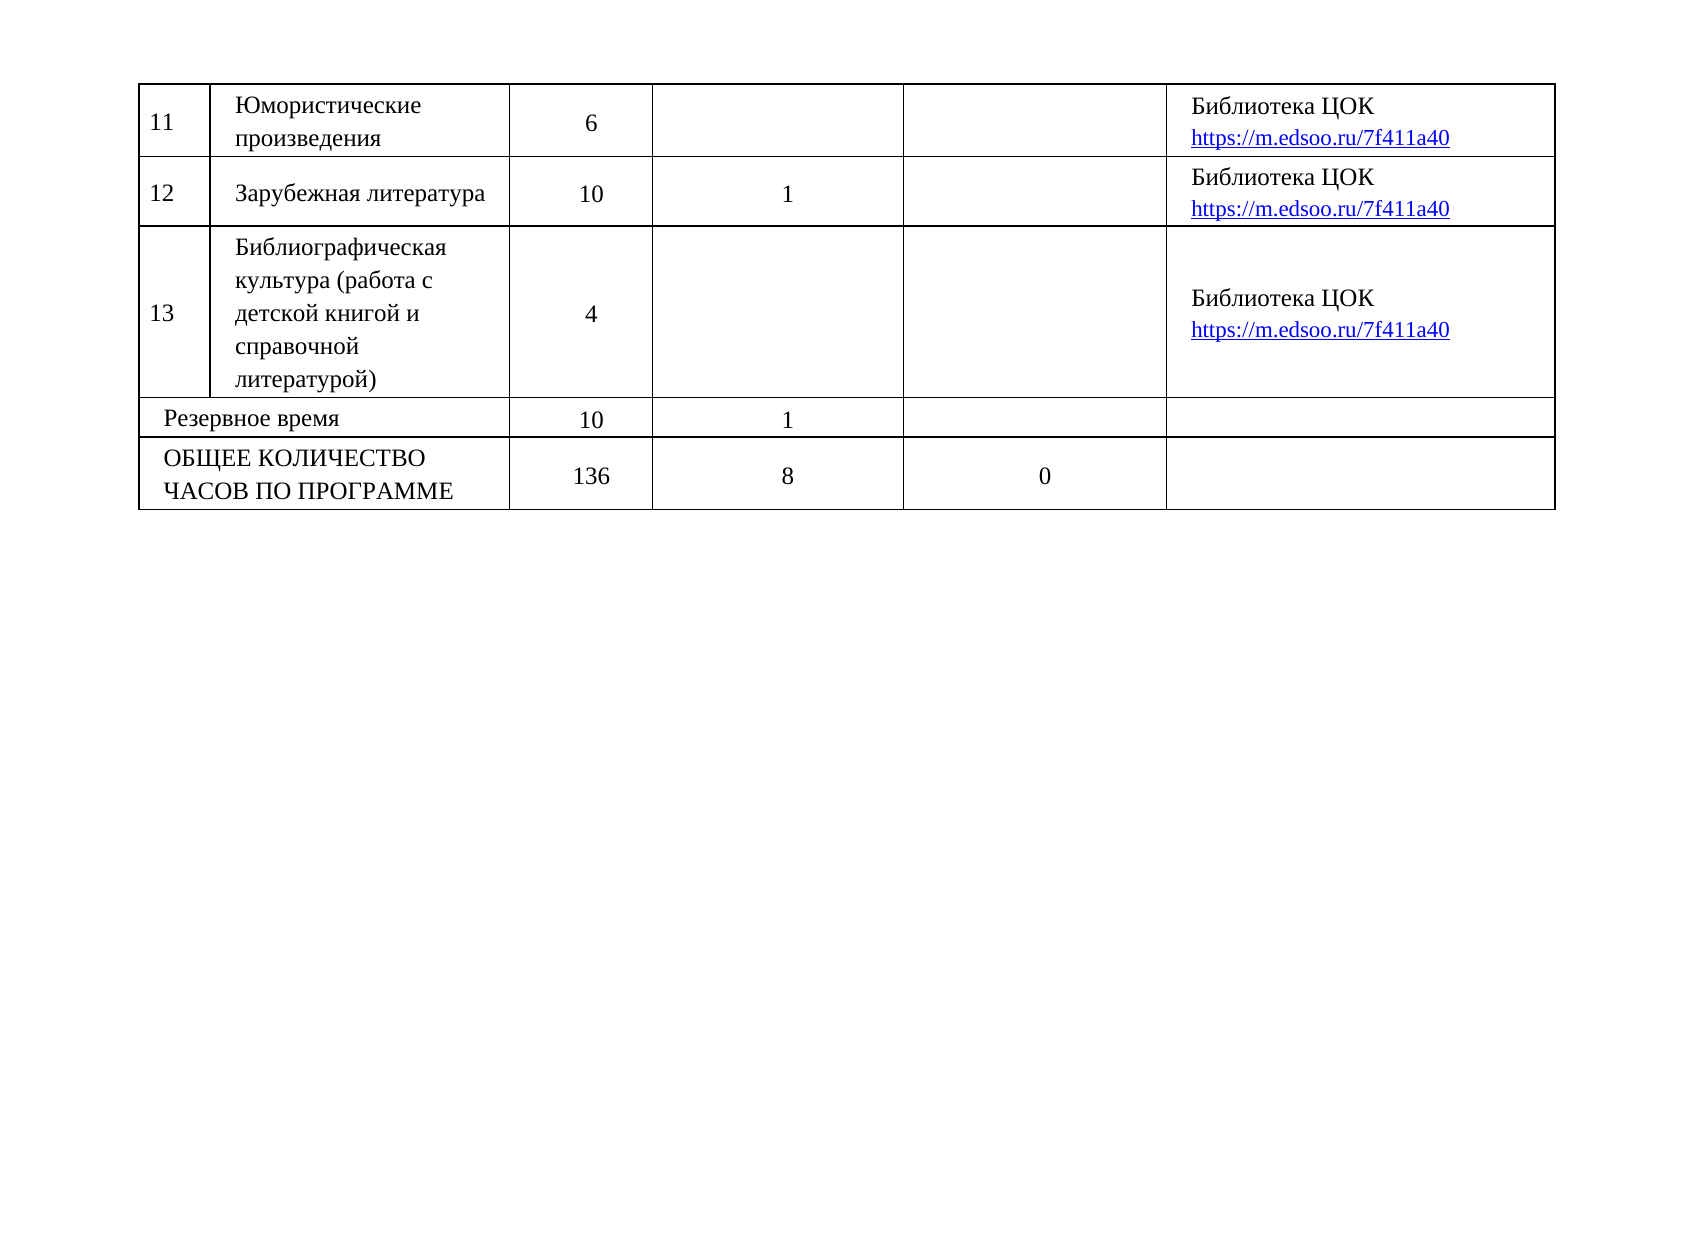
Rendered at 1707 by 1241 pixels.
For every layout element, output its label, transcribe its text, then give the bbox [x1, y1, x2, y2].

table_cell [904, 85, 1166, 156]
table_cell [904, 227, 1166, 397]
table_cell 1 [653, 157, 903, 225]
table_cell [1167, 227, 1554, 397]
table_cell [1167, 157, 1554, 225]
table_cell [1167, 85, 1554, 156]
table_cell ОБЩЕЕ КОЛИЧЕСТВО ЧАСОВ ПО ПРОГРАММЕ [140, 438, 509, 508]
table_cell 6 [510, 85, 652, 156]
table_cell [653, 85, 903, 156]
table_cell [904, 398, 1166, 436]
table_cell Резервное время [140, 398, 509, 436]
table_cell 0 [904, 438, 1166, 508]
table_cell [904, 157, 1166, 225]
table_cell Юмористические произведения [211, 85, 509, 156]
table_cell 13 [140, 227, 209, 397]
table_cell [1167, 398, 1554, 436]
table_cell [1167, 438, 1554, 508]
table_cell 1 [653, 398, 903, 436]
table_cell 10 [510, 157, 652, 225]
table_cell 4 [510, 227, 652, 397]
table_cell 11 [140, 85, 209, 156]
table_cell 136 [510, 438, 652, 508]
table_cell Библиографическая культура (работа с детской книгой и справочной литературой) [211, 227, 509, 397]
table_cell 8 [653, 438, 903, 508]
table_cell Зарубежная литература [211, 157, 509, 225]
table_cell 10 [510, 398, 652, 436]
table_cell [653, 227, 903, 397]
table_cell 12 [140, 157, 209, 225]
